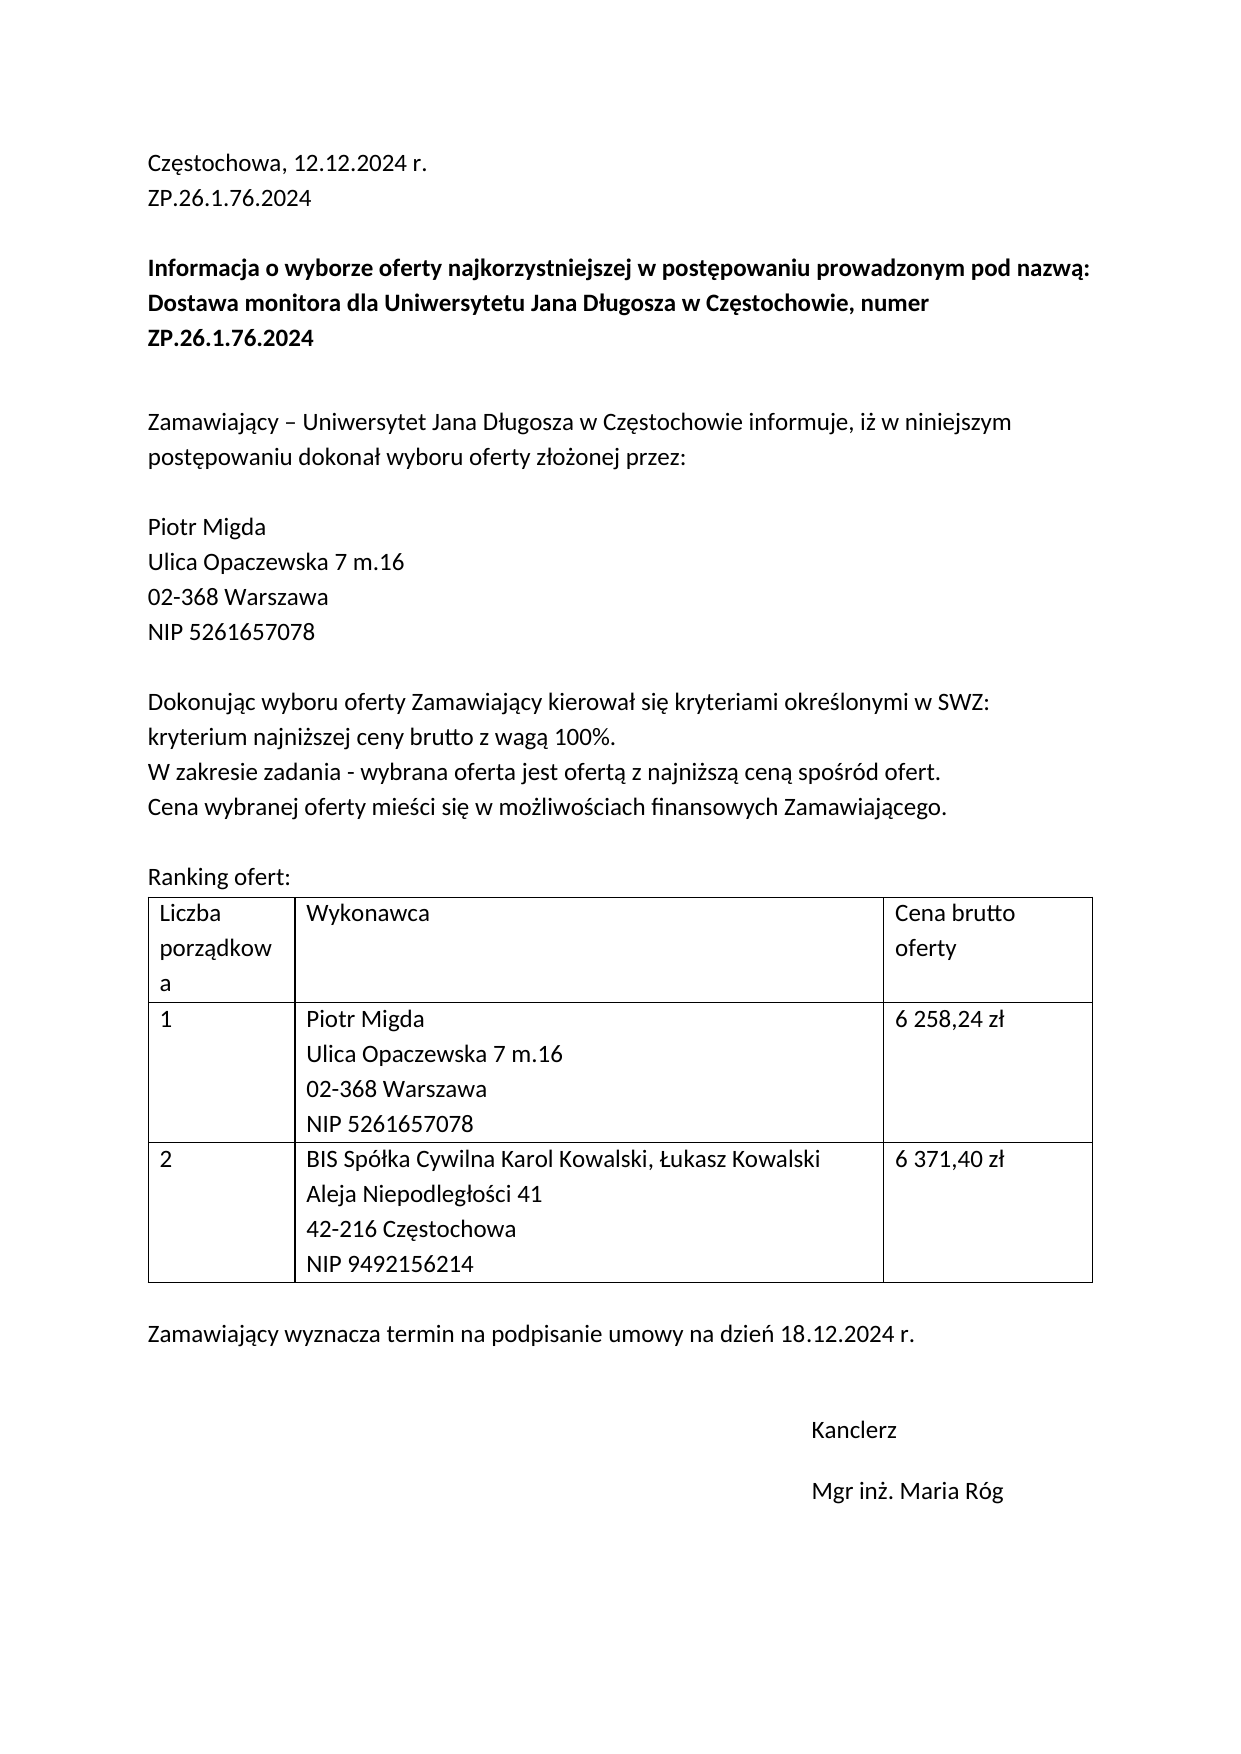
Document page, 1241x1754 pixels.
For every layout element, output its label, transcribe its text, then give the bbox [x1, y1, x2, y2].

text Częstochowa, 12.12.2024 r. [148, 148, 1093, 178]
text Zamawiający wyznacza termin na podpisanie umowy na dzień 18.12.2024 r. [148, 1318, 1093, 1348]
text NIP 5261657078 [148, 617, 1093, 647]
text W zakresie zadania - wybrana oferta jest ofertą z najniższą ceną spośród ofert. [148, 757, 1093, 787]
table_cell Piotr Migda Ulica Opaczewska 7 m.16 02-368 Warszawa NIP 5261657078 [296, 1003, 883, 1142]
text 02-368 Warszawa [148, 582, 1093, 612]
text Ulica Opaczewska 7 m.16 [148, 547, 1093, 577]
table_cell 6 258,24 zł [884, 1003, 1092, 1142]
text Kanclerz [811, 1414, 1093, 1444]
text Mgr inż. Maria Róg [811, 1475, 1093, 1506]
text Cena wybranej oferty mieści się w możliwościach finansowych Zamawiającego. [148, 792, 1093, 822]
text Ranking ofert: [148, 862, 1093, 892]
table_cell 2 [149, 1143, 294, 1282]
table_cell BIS Spółka Cywilna Karol Kowalski, Łukasz Kowalski Aleja Niepodległości 41 42-216 Częstochowa NIP 9492156214 [296, 1143, 883, 1282]
table_header Cena brutto oferty [884, 898, 1092, 1002]
table_cell 1 [149, 1003, 294, 1142]
table_header Wykonawca [296, 898, 883, 1002]
table_header Liczba porządkowa [149, 898, 294, 1002]
text ZP.26.1.76.2024 [148, 183, 1093, 213]
text kryterium najniższej ceny brutto z wagą 100%. [148, 722, 1093, 752]
text Informacja o wyborze oferty najkorzystniejszej w postępowaniu prowadzonym pod nazwą: Dostawa monitora dla Uniwersytetu Jana Długosza w Częstochowie, numer ZP.26.1.76.2024 [148, 253, 1093, 353]
text Dokonując wyboru oferty Zamawiający kierował się kryteriami określonymi w SWZ: [148, 687, 1093, 717]
text Zamawiający – Uniwersytet Jana Długosza w Częstochowie informuje, iż w niniejszym postępowaniu dokonał wyboru oferty złożonej przez: [148, 407, 1093, 472]
text Piotr Migda [148, 512, 1093, 542]
table_cell 6 371,40 zł [884, 1143, 1092, 1282]
